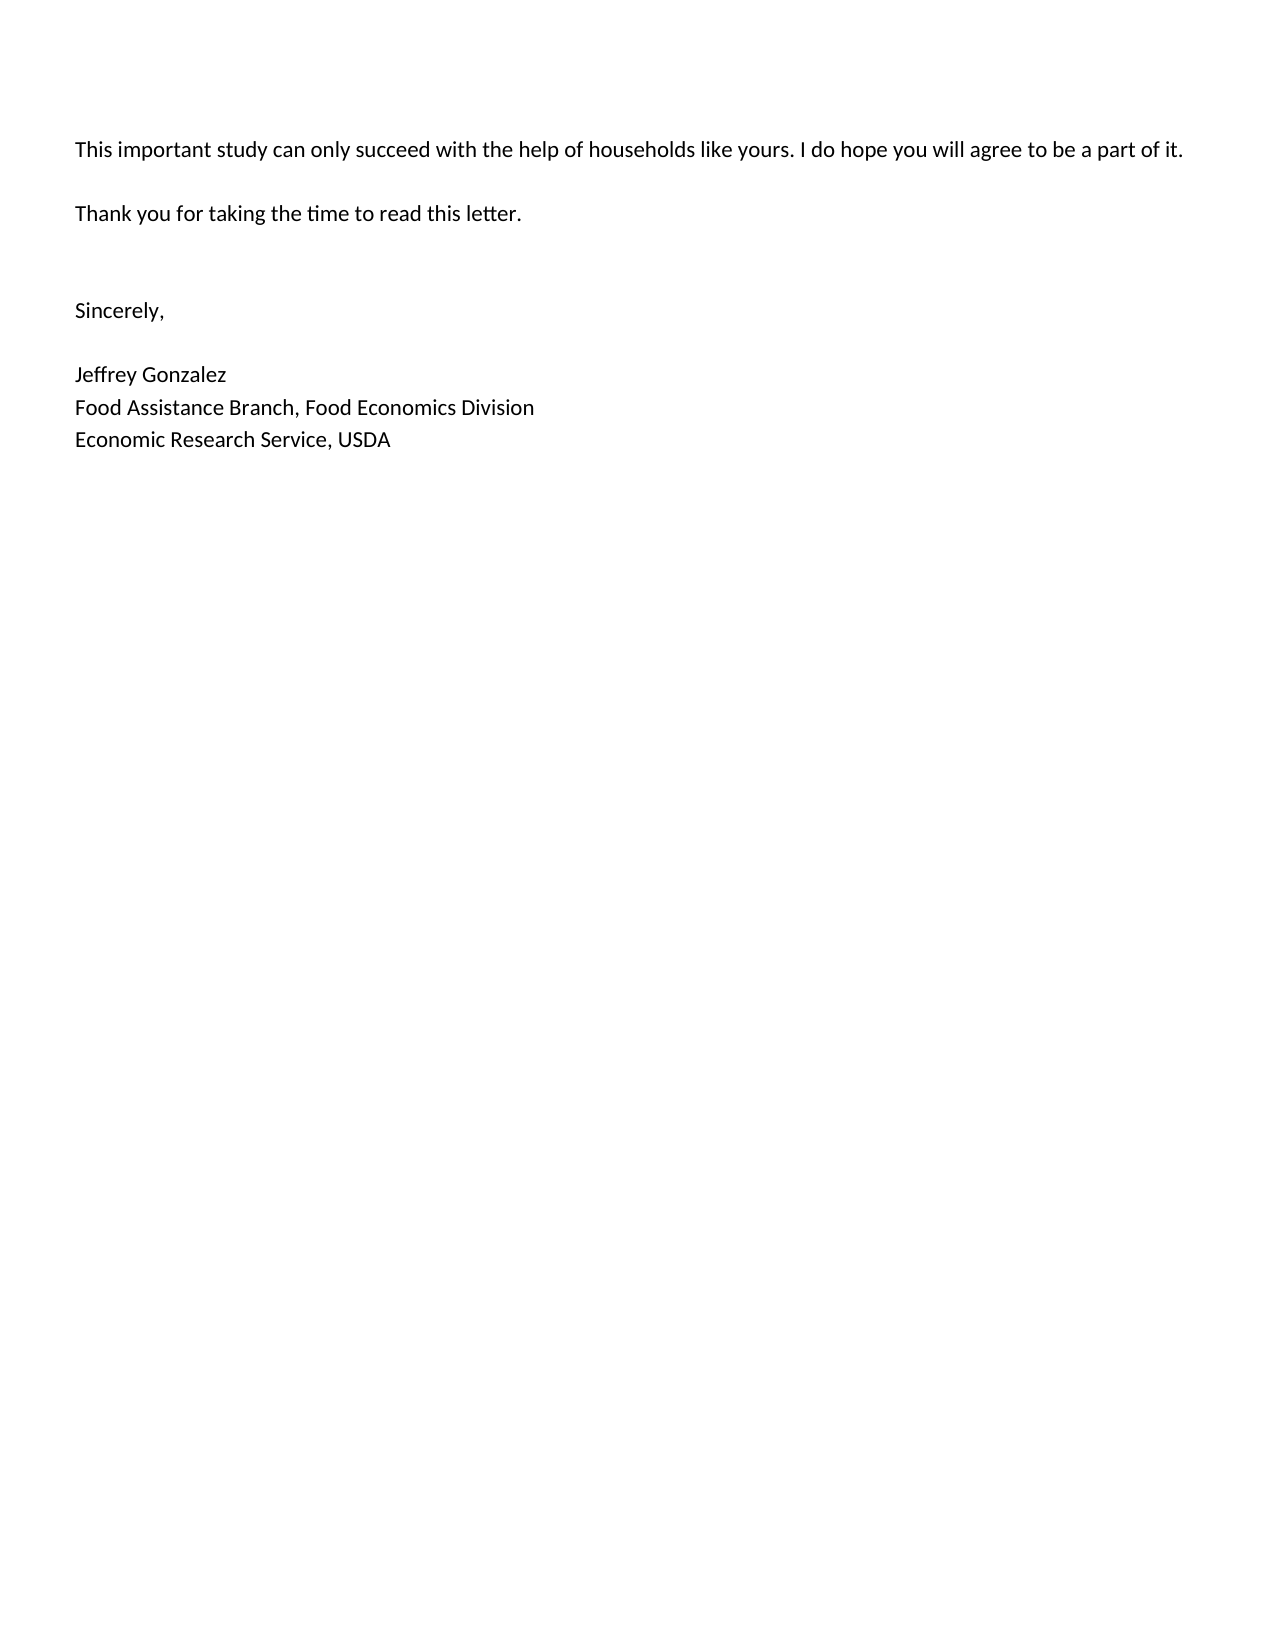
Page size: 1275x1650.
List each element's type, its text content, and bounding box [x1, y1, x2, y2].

text Thank you for taking the time to read this letter. [75, 199, 1200, 228]
text Jeffrey Gonzalez [75, 361, 1200, 388]
text Economic Research Service, USDA [75, 425, 1200, 453]
text Sincerely, [75, 296, 1200, 324]
text Food Assistance Branch, Food Economics Division [75, 393, 1200, 421]
text This important study can only succeed with the help of households like yours. I do hope you will agree to be a part of it. [75, 135, 1200, 163]
